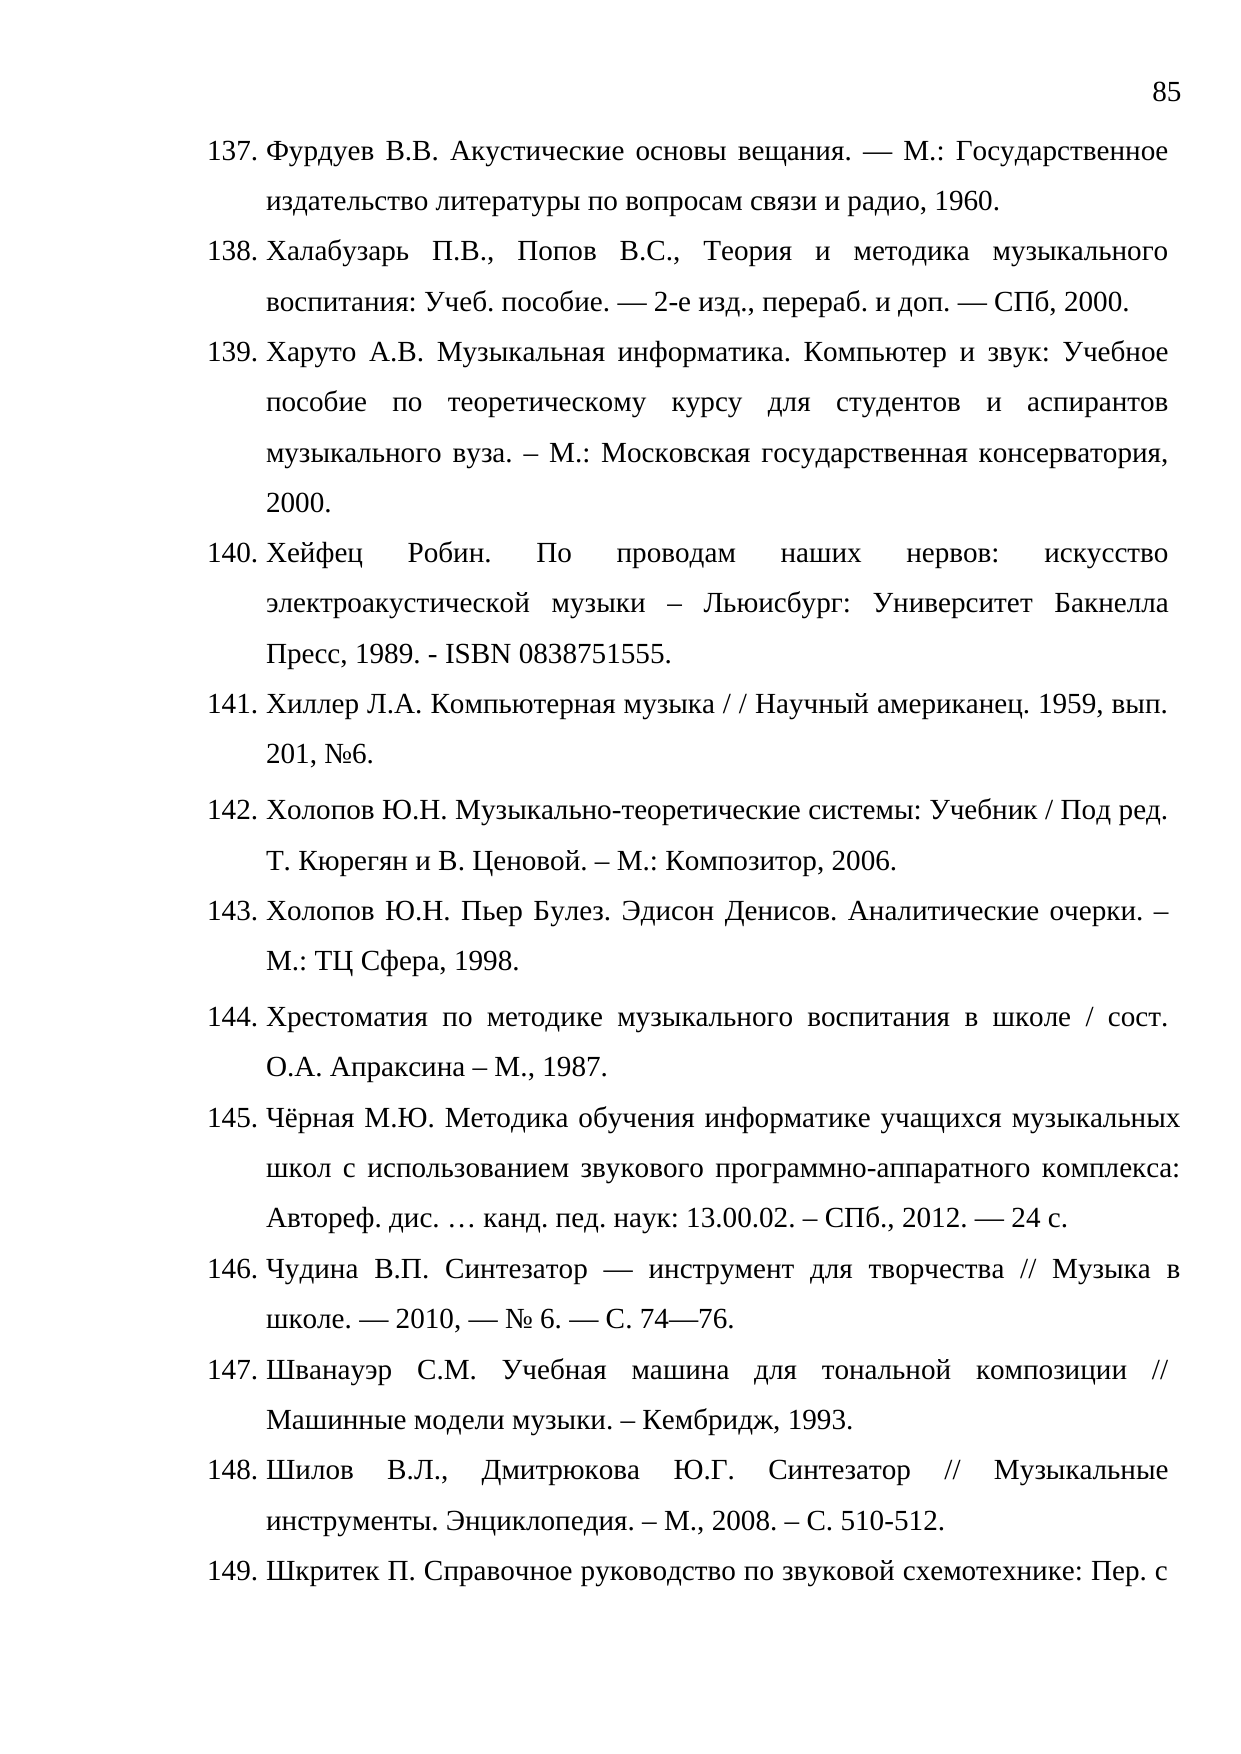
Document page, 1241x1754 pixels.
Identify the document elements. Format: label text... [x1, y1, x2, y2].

list Хиллер Л.А. Компьютерная музыка / / Научный американец. 1959, вып. 201, №6. [207, 686, 1169, 770]
list Фурдуев В.В. Акустические основы вещания. — М.: Государственное издательство литературы по вопросам связи и радио, 1960. [207, 133, 1169, 217]
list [207, 1553, 1169, 1587]
list Холопов Ю.Н. Музыкально-теоретические системы: Учебник / Под ред. Т. Кюрегян и В. Ценовой. – М.: Композитор, 2006. [207, 792, 1169, 876]
list Хейфец Робин. По проводам наших нервов: искусство электроакустической музыки – Льюисбург: Университет Бакнелла Пресс, 1989. - ISBN 0838751555. [207, 535, 1169, 669]
list Чёрная М.Ю. Методика обучения информатике учащихся музыкальных школ с использованием звукового программно-аппаратного комплекса: Автореф. дис. … канд. пед. наук: 13.00.02. – СПб., 2012. — 24 с. [207, 1100, 1181, 1234]
list Халабузарь П.В., Попов В.С., Теория и методика музыкального воспитания: Учеб. пособие. — 2-е изд., перераб. и доп. — СПб, 2000. [207, 233, 1169, 317]
list Шилов В.Л., Дмитрюкова Ю.Г. Синтезатор // Музыкальные инструменты. Энциклопедия. – М., 2008. – С. 510-512. [207, 1452, 1169, 1536]
list Холопов Ю.Н. Пьер Булез. Эдисон Денисов. Аналитические очерки. – М.: ТЦ Сфера, 1998. [207, 893, 1169, 977]
list Харуто А.В. Музыкальная информатика. Компьютер и звук: Учебное пособие по теоретическому курсу для студентов и аспирантов музыкального вуза. – М.: Московская государственная консерватория, 2000. [207, 334, 1169, 518]
list Шванауэр С.М. Учебная машина для тональной композиции // Машинные модели музыки. – Кембридж, 1993. [207, 1352, 1169, 1436]
list Чудина В.П. Синтезатор — инструмент для творчества // Музыка в школе. — 2010, — № 6. — С. 74—76. [207, 1251, 1181, 1335]
list Хрестоматия по методике музыкального воспитания в школе / сост. О.А. Апраксина – М., 1987. [207, 999, 1169, 1083]
